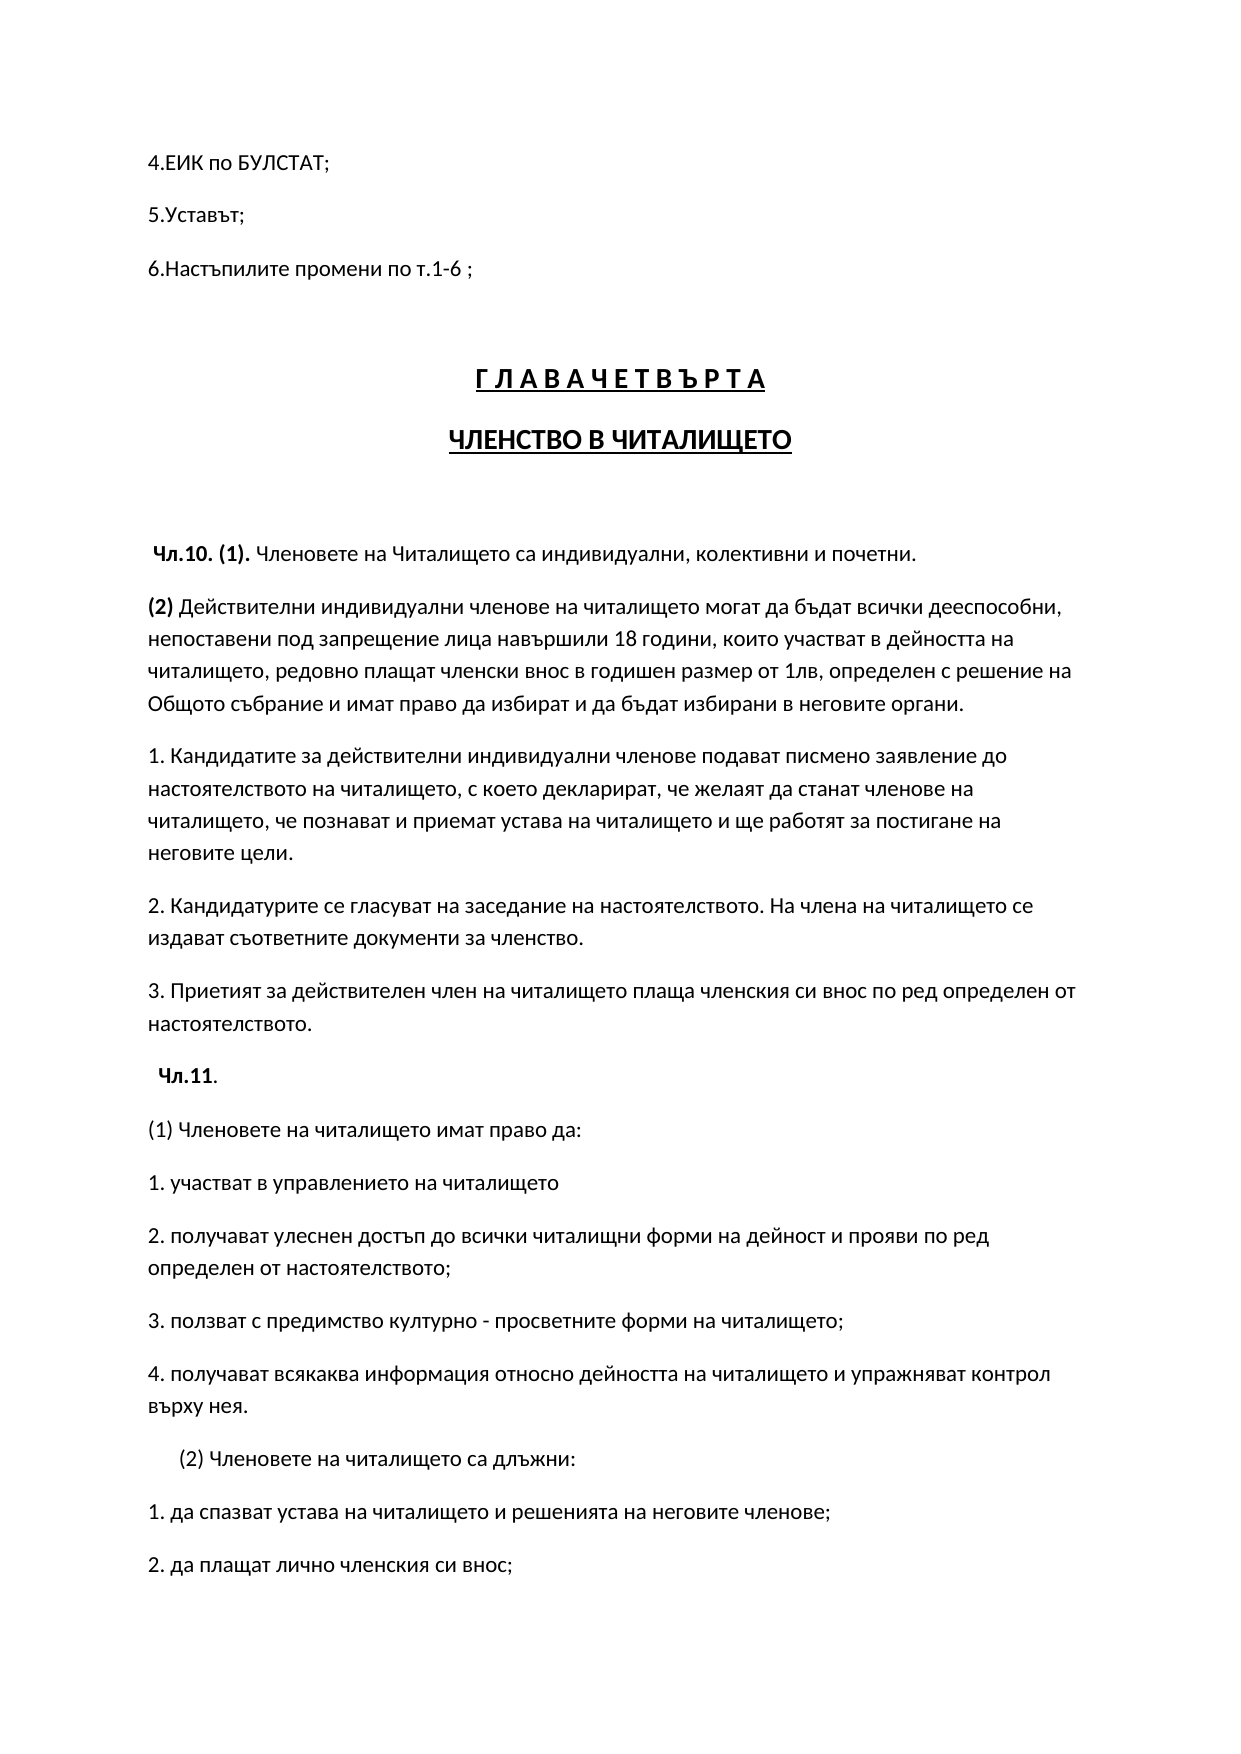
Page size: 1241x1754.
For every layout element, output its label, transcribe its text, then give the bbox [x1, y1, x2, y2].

text 4.ЕИК по БУЛСТАТ; [148, 148, 1093, 176]
text (1) Членовете на читалището имат право да: [148, 1115, 1093, 1143]
text 1. Кандидатите за действителни индивидуални членове подават писмено заявление до настоятелството на читалището, с което декларират, че желаят да станат членове на читалището, че познават и приемат устава на читалището и ще работят за постигане на неговите цели. [148, 742, 1093, 866]
text 2. получават улеснен достъп до всички читалищни форми на дейност и прояви по ред определен от настоятелството; [148, 1221, 1093, 1281]
text ЧЛЕНСТВО В ЧИТАЛИЩЕТО [148, 421, 1093, 457]
text 3. Приетият за действителен член на читалището плаща членския си внос по ред определен от настоятелството. [148, 976, 1093, 1037]
text Чл.11. [148, 1062, 1093, 1090]
text 1. участват в управлението на читалището [148, 1168, 1093, 1196]
text 3. ползват с предимство културно - просветните форми на читалището; [148, 1306, 1093, 1334]
text 2. да плащат лично членския си внос; [148, 1550, 1093, 1578]
text Г Л А В А Ч Е Т В Ъ Р Т А [148, 360, 1093, 395]
text (2) Действителни индивидуални членове на читалището могат да бъдат всички дееспособни, непоставени под запрещение лица навършили 18 години, които участват в дейността на читалището, редовно плащат членски внос в годишен размер от 1лв, определен с решение на Общото събрание и имат право да избират и да бъдат избирани в неговите органи. [148, 592, 1093, 717]
text Чл.10. (1). Членовете на Читалището са индивидуални, колективни и почетни. [148, 539, 1093, 567]
text 5.Уставът; [148, 201, 1093, 229]
text 4. получават всякаква информация относно дейността на читалището и упражняват контрол върху нея. [148, 1359, 1093, 1419]
text (2) Членовете на читалището са длъжни: [148, 1444, 1093, 1472]
text 2. Кандидатурите се гласуват на заседание на настоятелството. На члена на читалището се издават съответните документи за членство. [148, 891, 1093, 951]
text 1. да спазват устава на читалището и решенията на неговите членове; [148, 1497, 1093, 1525]
text 6.Настъпилите промени по т.1-6 ; [148, 254, 1093, 282]
